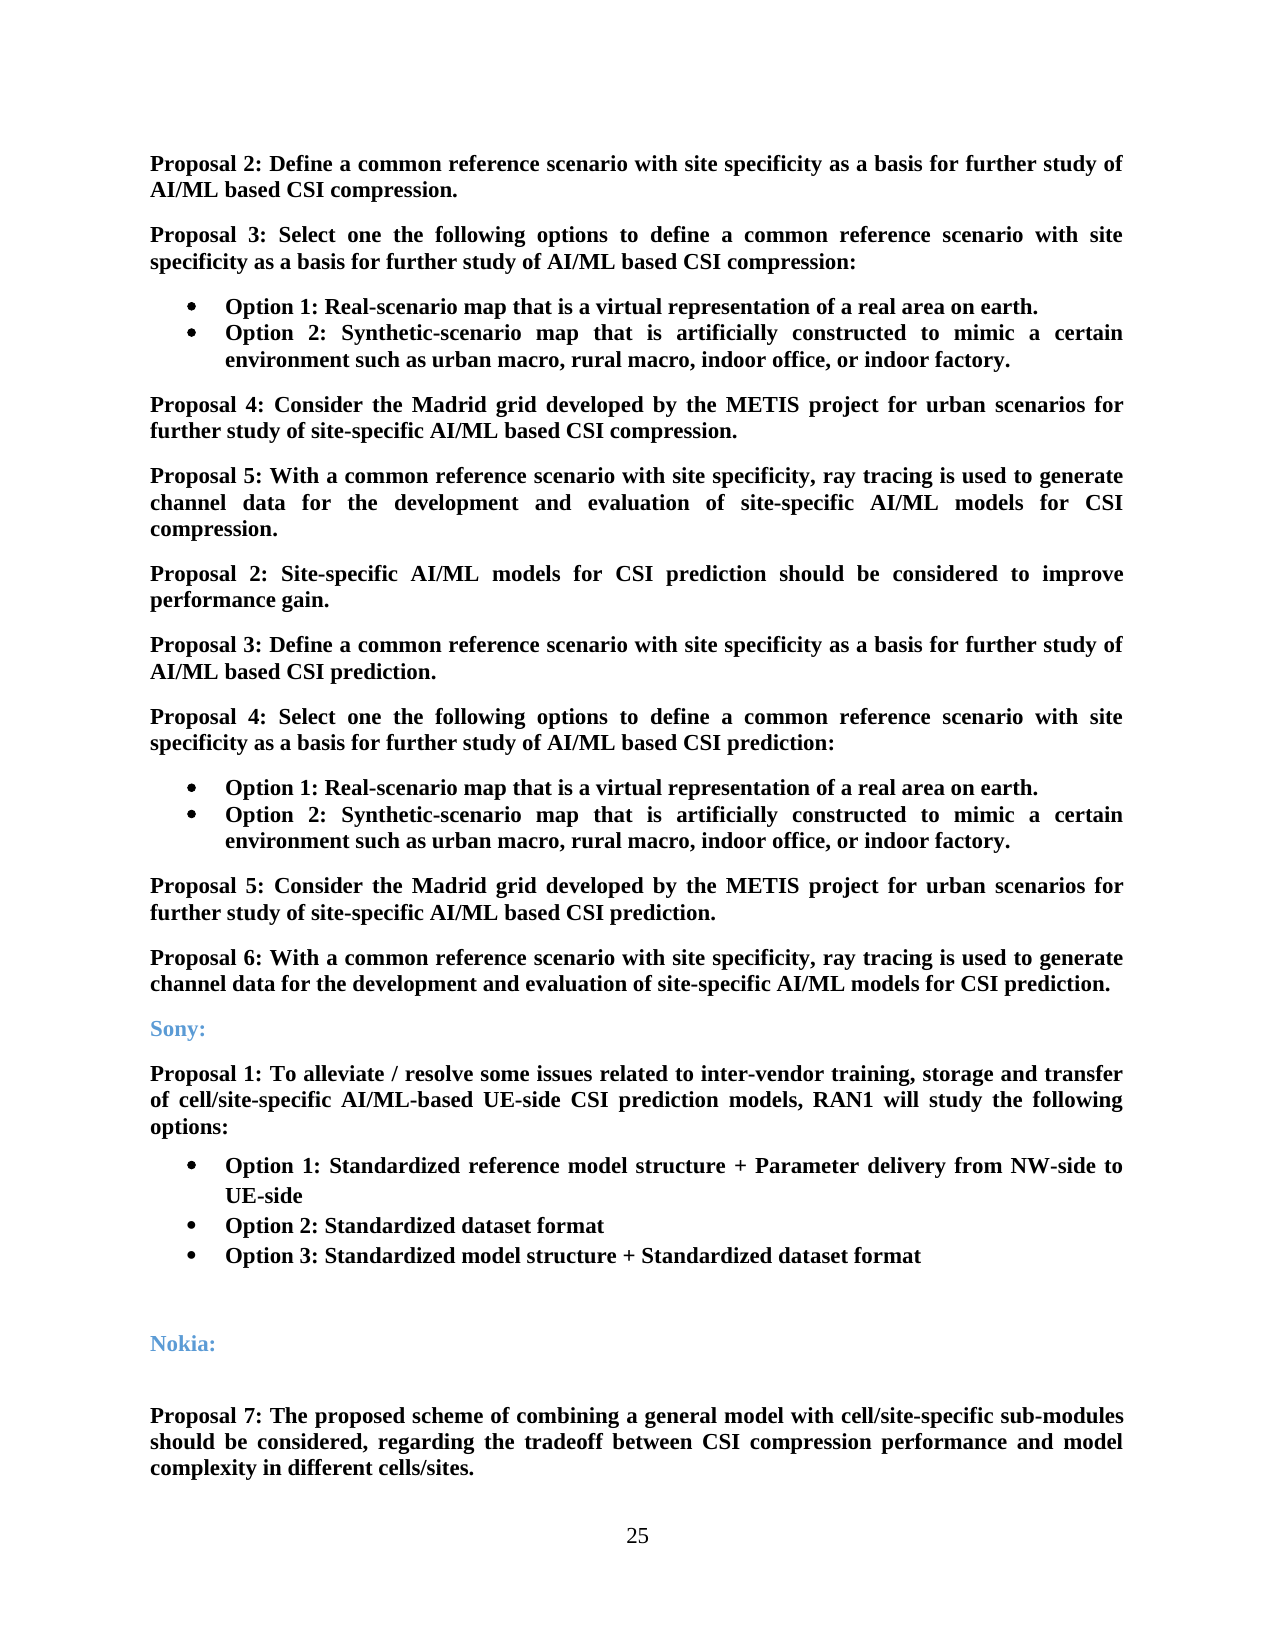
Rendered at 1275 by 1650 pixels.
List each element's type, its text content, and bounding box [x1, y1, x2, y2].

list Option 2: Synthetic-scenario map that is artificially constructed to mimic a certain environment such as urban macro, rural macro, indoor office, or indoor factory. [187, 801, 1125, 853]
list Option 1: Real-scenario map that is a virtual representation of a real area on earth. [187, 293, 1125, 319]
list Option 2: Synthetic-scenario map that is artificially constructed to mimic a certain environment such as urban macro, rural macro, indoor office, or indoor factory. [187, 319, 1125, 372]
text Proposal 4: Select one the following options to define a common reference scenario with site specificity as a basis for further study of AI/ML based CSI prediction: [150, 703, 1125, 756]
list Option 2: Standardized dataset format [187, 1212, 1125, 1238]
text Proposal 4: Consider the Madrid grid developed by the METIS project for urban scenarios for further study of site-specific AI/ML based CSI compression. [150, 391, 1125, 443]
text Nokia: [150, 1330, 1125, 1357]
text Proposal 3: Define a common reference scenario with site specificity as a basis for further study of AI/ML based CSI prediction. [150, 631, 1125, 684]
list Option 1: Standardized reference model structure + Parameter delivery from NW-side to UE-side [187, 1152, 1125, 1208]
list Option 3: Standardized model structure + Standardized dataset format [187, 1242, 1125, 1269]
text Proposal 6: With a common reference scenario with site specificity, ray tracing is used to generate channel data for the development and evaluation of site-specific AI/ML models for CSI prediction. [150, 944, 1125, 996]
text Proposal 2: Site-specific AI/ML models for CSI prediction should be considered to improve performance gain. [150, 560, 1125, 613]
list Option 1: Real-scenario map that is a virtual representation of a real area on earth. [187, 774, 1125, 801]
text Proposal 1: To alleviate / resolve some issues related to inter-vendor training, storage and transfer of cell/site-specific AI/ML-based UE-side CSI prediction models, RAN1 will study the following options: [150, 1060, 1125, 1139]
text Proposal 5: With a common reference scenario with site specificity, ray tracing is used to generate channel data for the development and evaluation of site-specific AI/ML models for CSI compression. [150, 462, 1125, 541]
text Sony: [150, 1015, 1125, 1041]
text Proposal 5: Consider the Madrid grid developed by the METIS project for urban scenarios for further study of site-specific AI/ML based CSI prediction. [150, 872, 1125, 925]
text Proposal 3: Select one the following options to define a common reference scenario with site specificity as a basis for further study of AI/ML based CSI compression: [150, 221, 1125, 274]
text Proposal 2: Define a common reference scenario with site specificity as a basis for further study of AI/ML based CSI compression. [150, 150, 1125, 203]
